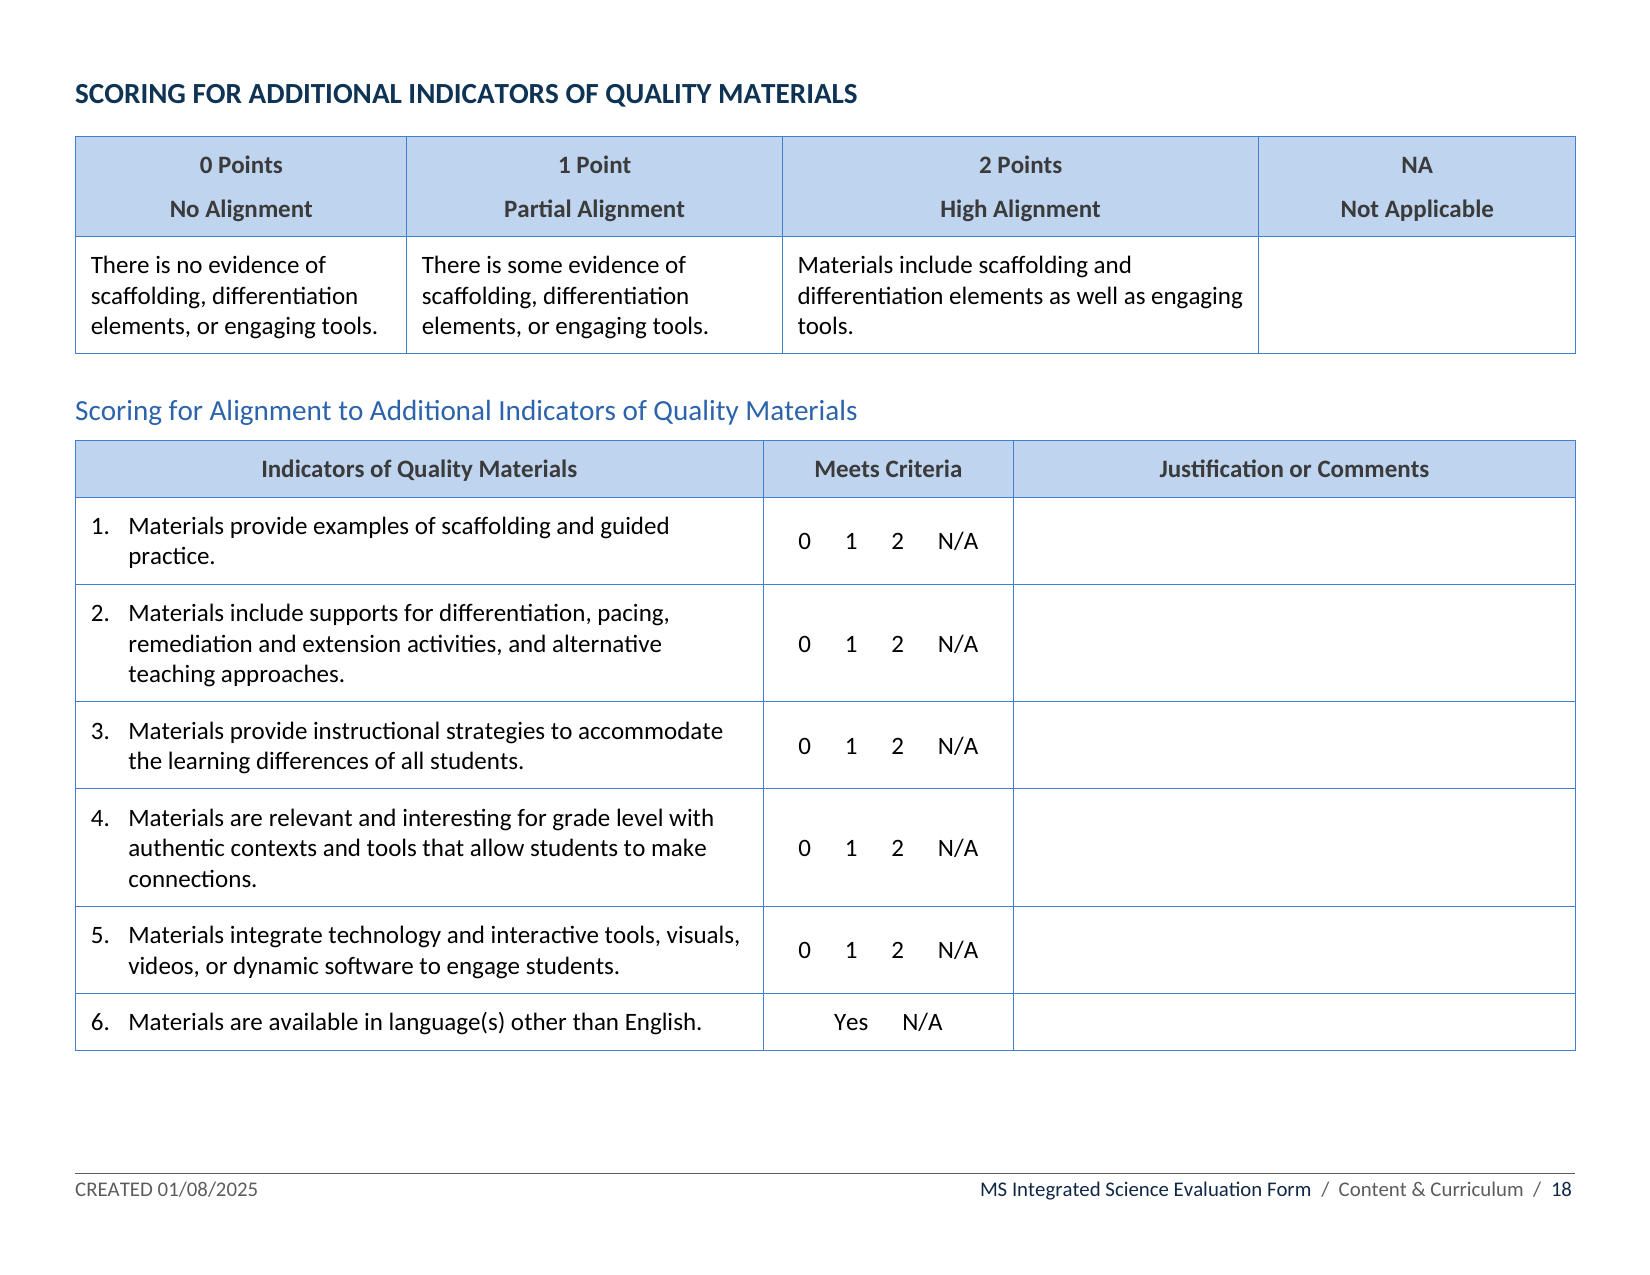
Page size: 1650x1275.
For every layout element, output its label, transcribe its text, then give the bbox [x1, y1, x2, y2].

table_cell Materials are relevant and interesting for grade level with authentic contexts and tools that allow students to make connections. [76, 789, 763, 906]
table_header Indicators of Quality Materials [76, 441, 763, 497]
table_cell Materials provide examples of scaffolding and guided practice. [76, 498, 763, 584]
table_header Meets Criteria [764, 441, 1013, 497]
table_cell Materials are available in language(s) other than English. [76, 994, 763, 1049]
table_cell 0 1 2 N/A [764, 789, 1013, 906]
table_header 0 Points No Alignment [76, 137, 406, 236]
table_cell Materials include supports for differentiation, pacing, remediation and extension activities, and alternative teaching approaches. [76, 585, 763, 701]
table_cell [1259, 237, 1575, 353]
table_cell [1014, 907, 1575, 993]
table_cell Materials integrate technology and interactive tools, visuals, videos, or dynamic software to engage students. [76, 907, 763, 993]
table_cell 0 1 2 N/A [764, 498, 1013, 584]
table_cell 0 1 2 N/A [764, 702, 1013, 788]
table_cell There is some evidence of scaffolding, differentiation elements, or engaging tools. [407, 237, 782, 353]
table_header NA Not Applicable [1259, 137, 1575, 236]
table_cell [1014, 994, 1575, 1049]
table_header Justification or Comments [1014, 441, 1575, 497]
table_cell [1014, 702, 1575, 788]
table_cell 0 1 2 N/A [764, 585, 1013, 701]
table_cell There is no evidence of scaffolding, differentiation elements, or engaging tools. [76, 237, 406, 353]
table_cell [1014, 498, 1575, 584]
table_cell Yes N/A [764, 994, 1013, 1049]
table_cell 0 1 2 N/A [764, 907, 1013, 993]
table_header 1 Point Partial Alignment [407, 137, 782, 236]
table_cell [1014, 789, 1575, 906]
table_header 2 Points High Alignment [783, 137, 1258, 236]
text Scoring for Alignment to Additional Indicators of Quality Materials [75, 392, 1575, 427]
subtitle Scoring for Additional Indicators of Quality Materials [75, 76, 1575, 111]
table_cell Materials include scaffolding and differentiation elements as well as engaging tools. [783, 237, 1258, 353]
table_cell [1014, 585, 1575, 701]
table_cell Materials provide instructional strategies to accommodate the learning differences of all students. [76, 702, 763, 788]
